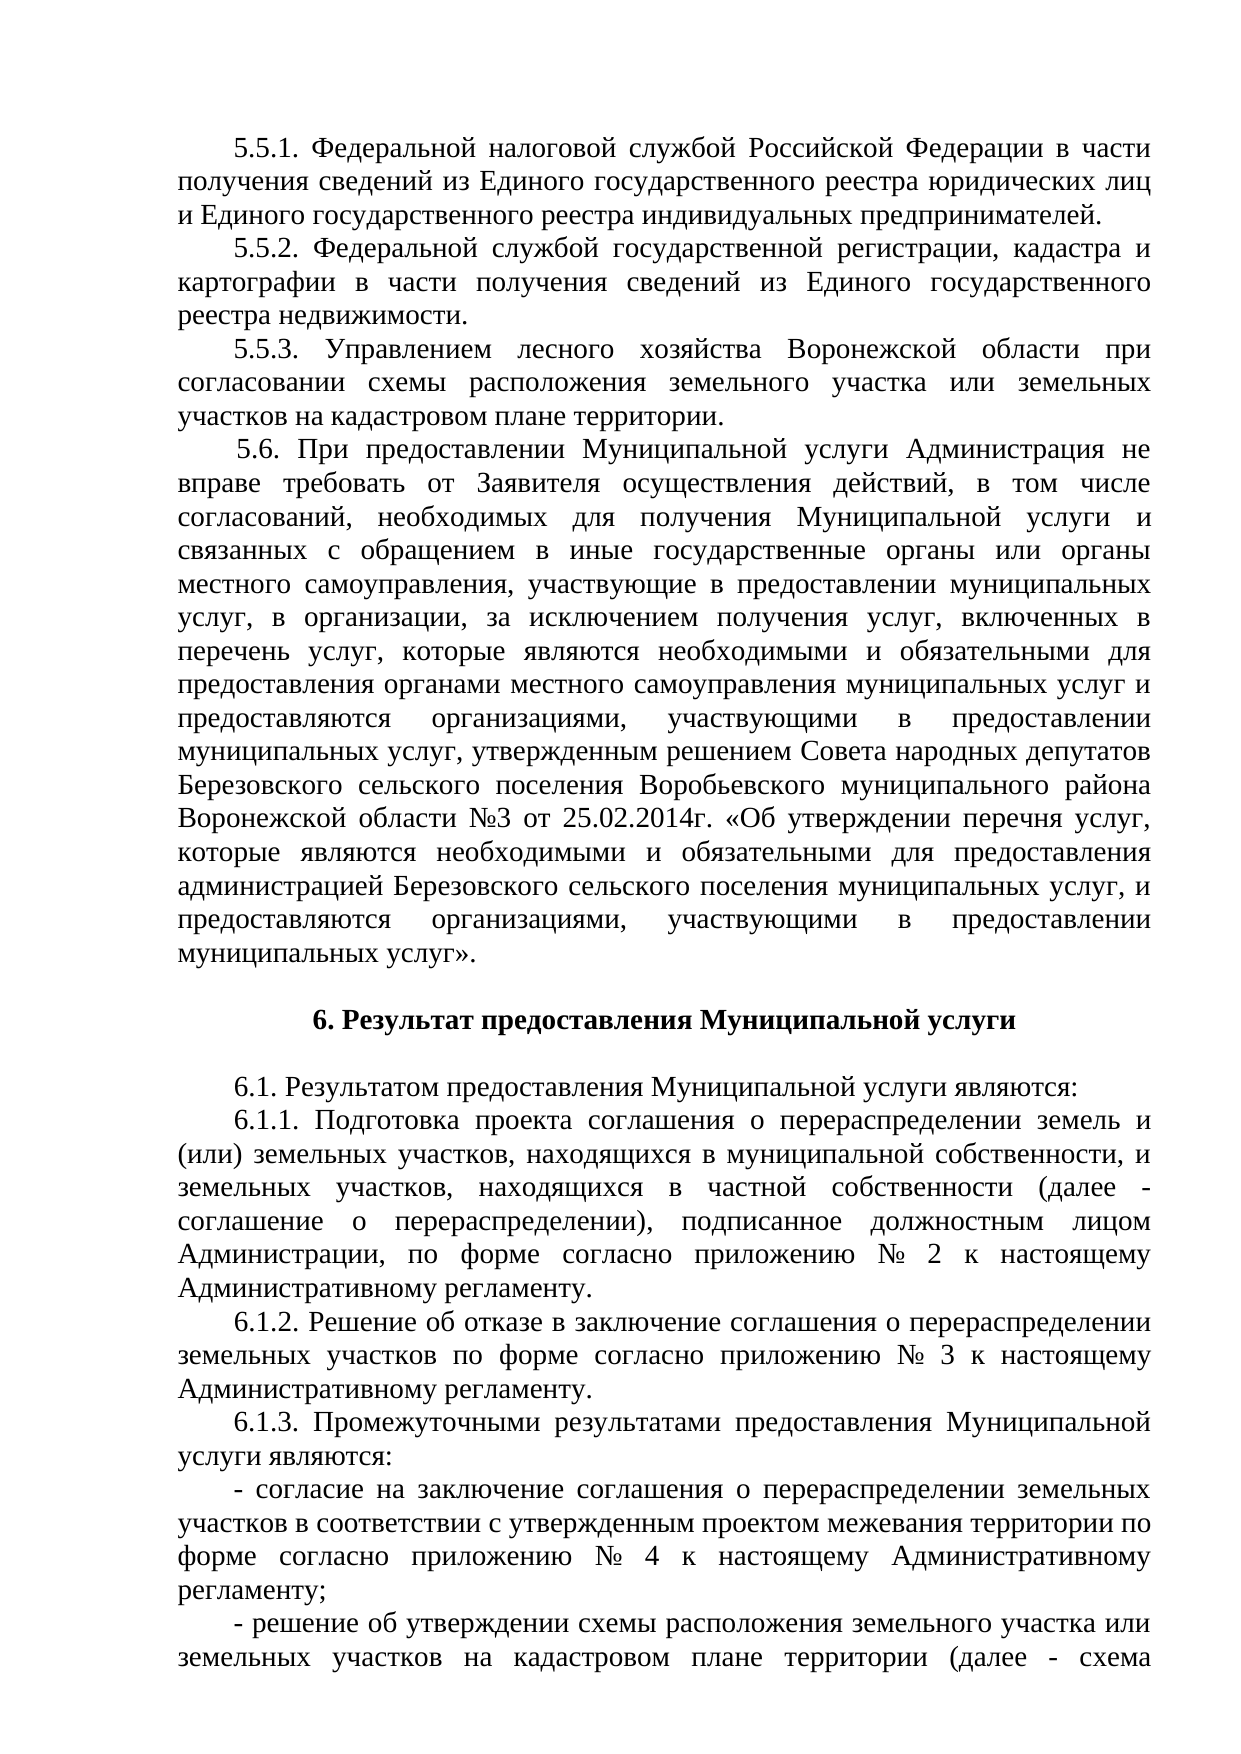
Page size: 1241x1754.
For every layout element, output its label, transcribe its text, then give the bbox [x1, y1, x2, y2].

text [177, 1606, 1152, 1673]
text 5.5.3. Управлением лесного хозяйства Воронежской области при согласовании схемы расположения земельного участка или земельных участков на кадастровом плане территории. [177, 331, 1152, 432]
text - согласие на заключение соглашения о перераспределении земельных участков в соответствии с утвержденным проектом межевания территории по форме согласно приложению № 4 к настоящему Административному регламенту; [177, 1471, 1152, 1606]
text 6.1.2. Решение об отказе в заключение соглашения о перераспределении земельных участков по форме согласно приложению № 3 к настоящему Административному регламенту. [177, 1304, 1152, 1404]
text 5.5.2. Федеральной службой государственной регистрации, кадастра и картографии в части получения сведений из Единого государственного реестра недвижимости. [177, 230, 1152, 331]
text 5.6. При предоставлении Муниципальной услуги Администрация не вправе требовать от Заявителя осуществления действий, в том числе согласований, необходимых для получения Муниципальной услуги и связанных с обращением в иные государственные органы или органы местного самоуправления, участвующие в предоставлении муниципальных услуг, в организации, за исключением получения услуг, включенных в перечень услуг, которые являются необходимыми и обязательными для предоставления органами местного самоуправления муниципальных услуг и предоставляются организациями, участвующими в предоставлении муниципальных услуг, утвержденным решением Совета народных депутатов Березовского сельского поселения Воробьевского муниципального района Воронежской области №3 от 25.02.2014г. «Об утверждении перечня услуг, которые являются необходимыми и обязательными для предоставления администрацией Березовского сельского поселения муниципальных услуг, и предоставляются организациями, участвующими в предоставлении муниципальных услуг». [177, 432, 1152, 968]
text 6.1.1. Подготовка проекта соглашения о перераспределении земель и (или) земельных участков, находящихся в муниципальной собственности, и земельных участков, находящихся в частной собственности (далее - соглашение о перераспределении), подписанное должностным лицом Администрации, по форме согласно приложению № 2 к настоящему Административному регламенту. [177, 1102, 1152, 1304]
text 6.1. Результатом предоставления Муниципальной услуги являются: [177, 1069, 1152, 1102]
text 5.5.1. Федеральной налоговой службой Российской Федерации в части получения сведений из Единого государственного реестра юридических лиц и Единого государственного реестра индивидуальных предпринимателей. [177, 130, 1152, 230]
text 6.1.3. Промежуточными результатами предоставления Муниципальной услуги являются: [177, 1404, 1152, 1471]
text 6. Результат предоставления Муниципальной услуги [177, 1002, 1152, 1035]
